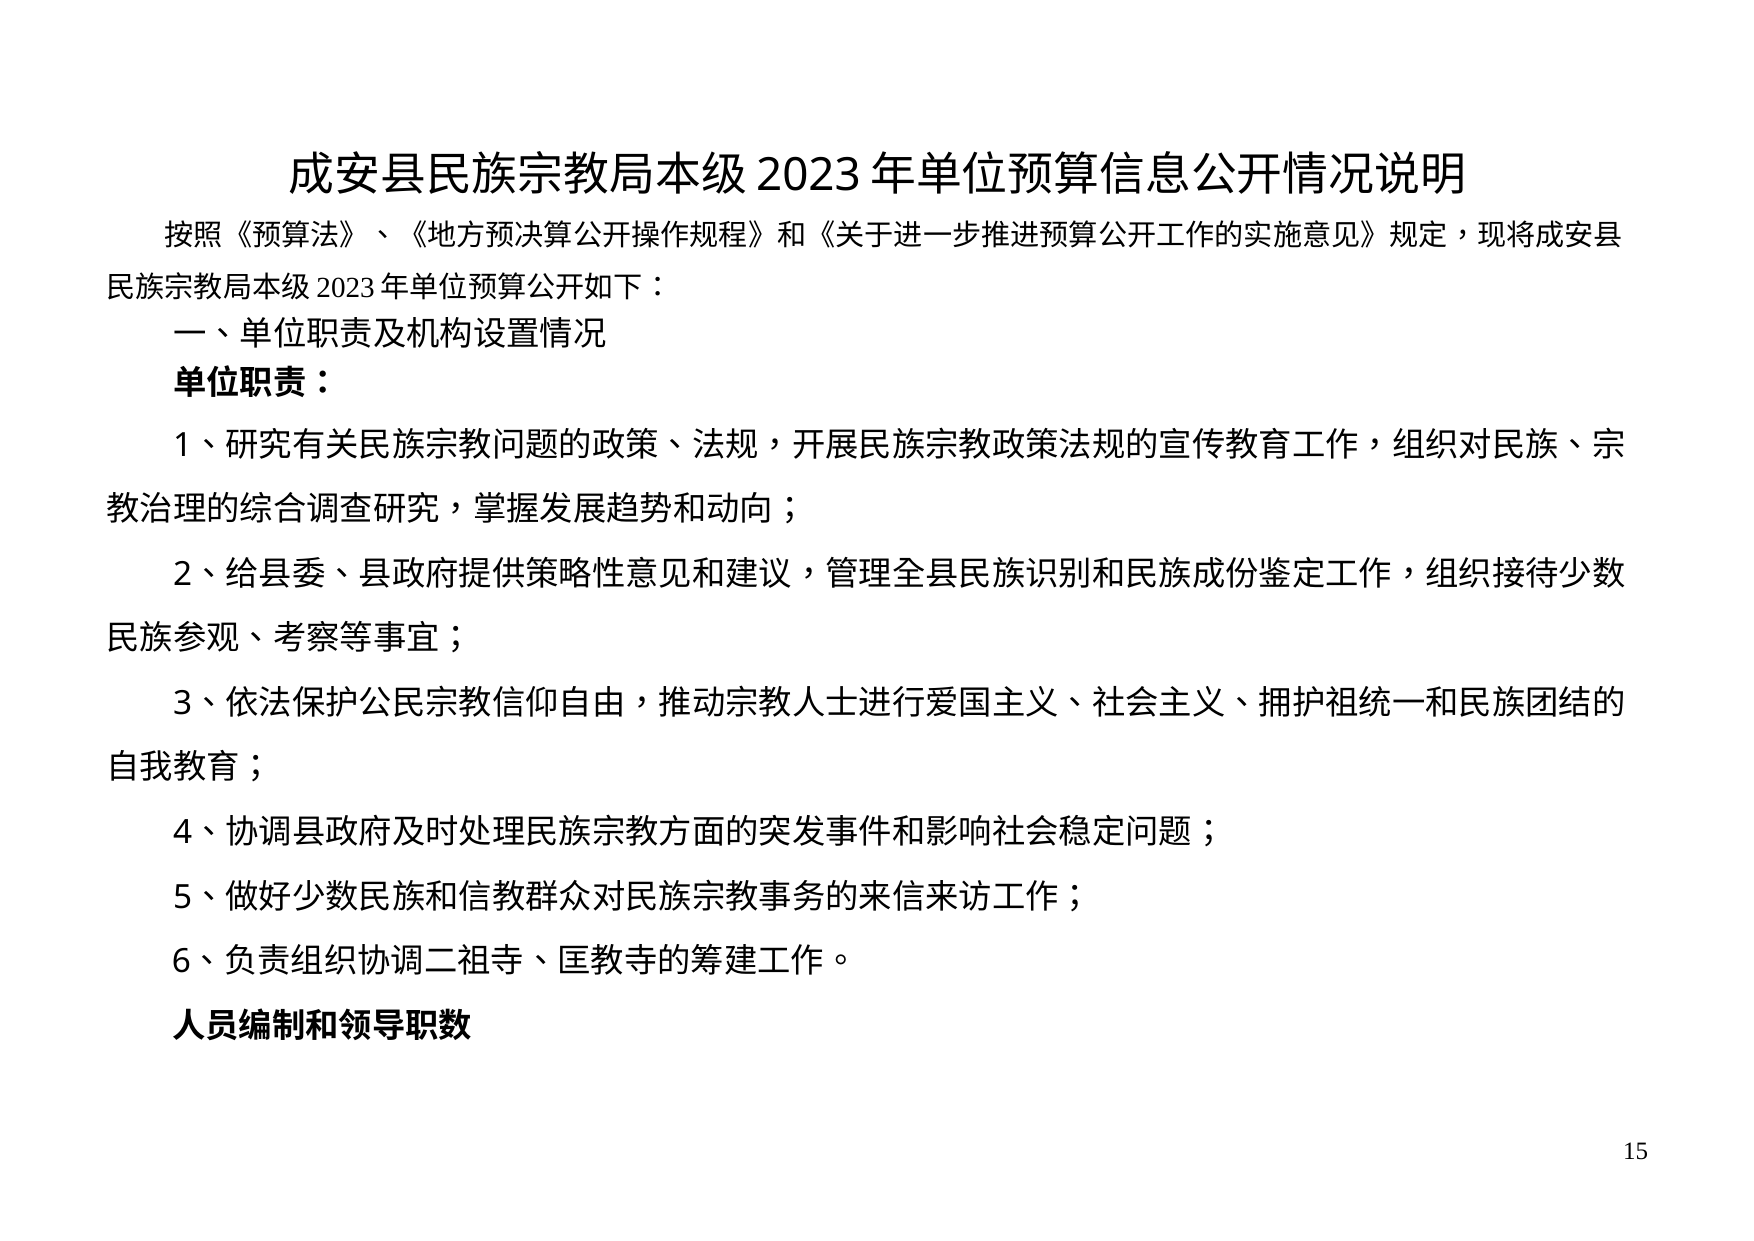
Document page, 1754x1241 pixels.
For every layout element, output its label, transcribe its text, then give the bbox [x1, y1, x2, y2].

text 单位职责： [106, 356, 1648, 404]
text 3、依法保护公民宗教信仰自由，推动宗教人士进行爱国主义、社会主义、拥护祖统一和民族团结的自我教育； [106, 663, 1648, 792]
text 6、负责组织协调二祖寺、匡教寺的筹建工作。 [106, 921, 1648, 986]
text 人员编制和领导职数 [106, 986, 1648, 1050]
text 4、协调县政府及时处理民族宗教方面的突发事件和影响社会稳定问题； [106, 792, 1648, 856]
text 按照《预算法》、《地方预决算公开操作规程》和《关于进一步推进预算公开工作的实施意见》规定，现将成安县民族宗教局本级2023年单位预算公开如下： [106, 204, 1648, 308]
text 1、研究有关民族宗教问题的政策、法规，开展民族宗教政策法规的宣传教育工作，组织对民族、宗教治理的综合调查研究，掌握发展趋势和动向； [106, 404, 1648, 533]
text 2、给县委、县政府提供策略性意见和建议，管理全县民族识别和民族成份鉴定工作，组织接待少数民族参观、考察等事宜； [106, 533, 1648, 663]
text 成安县民族宗教局本级2023年单位预算信息公开情况说明 [106, 142, 1648, 204]
text 5、做好少数民族和信教群众对民族宗教事务的来信来访工作； [106, 856, 1648, 921]
text 一、单位职责及机构设置情况 [106, 309, 1648, 355]
